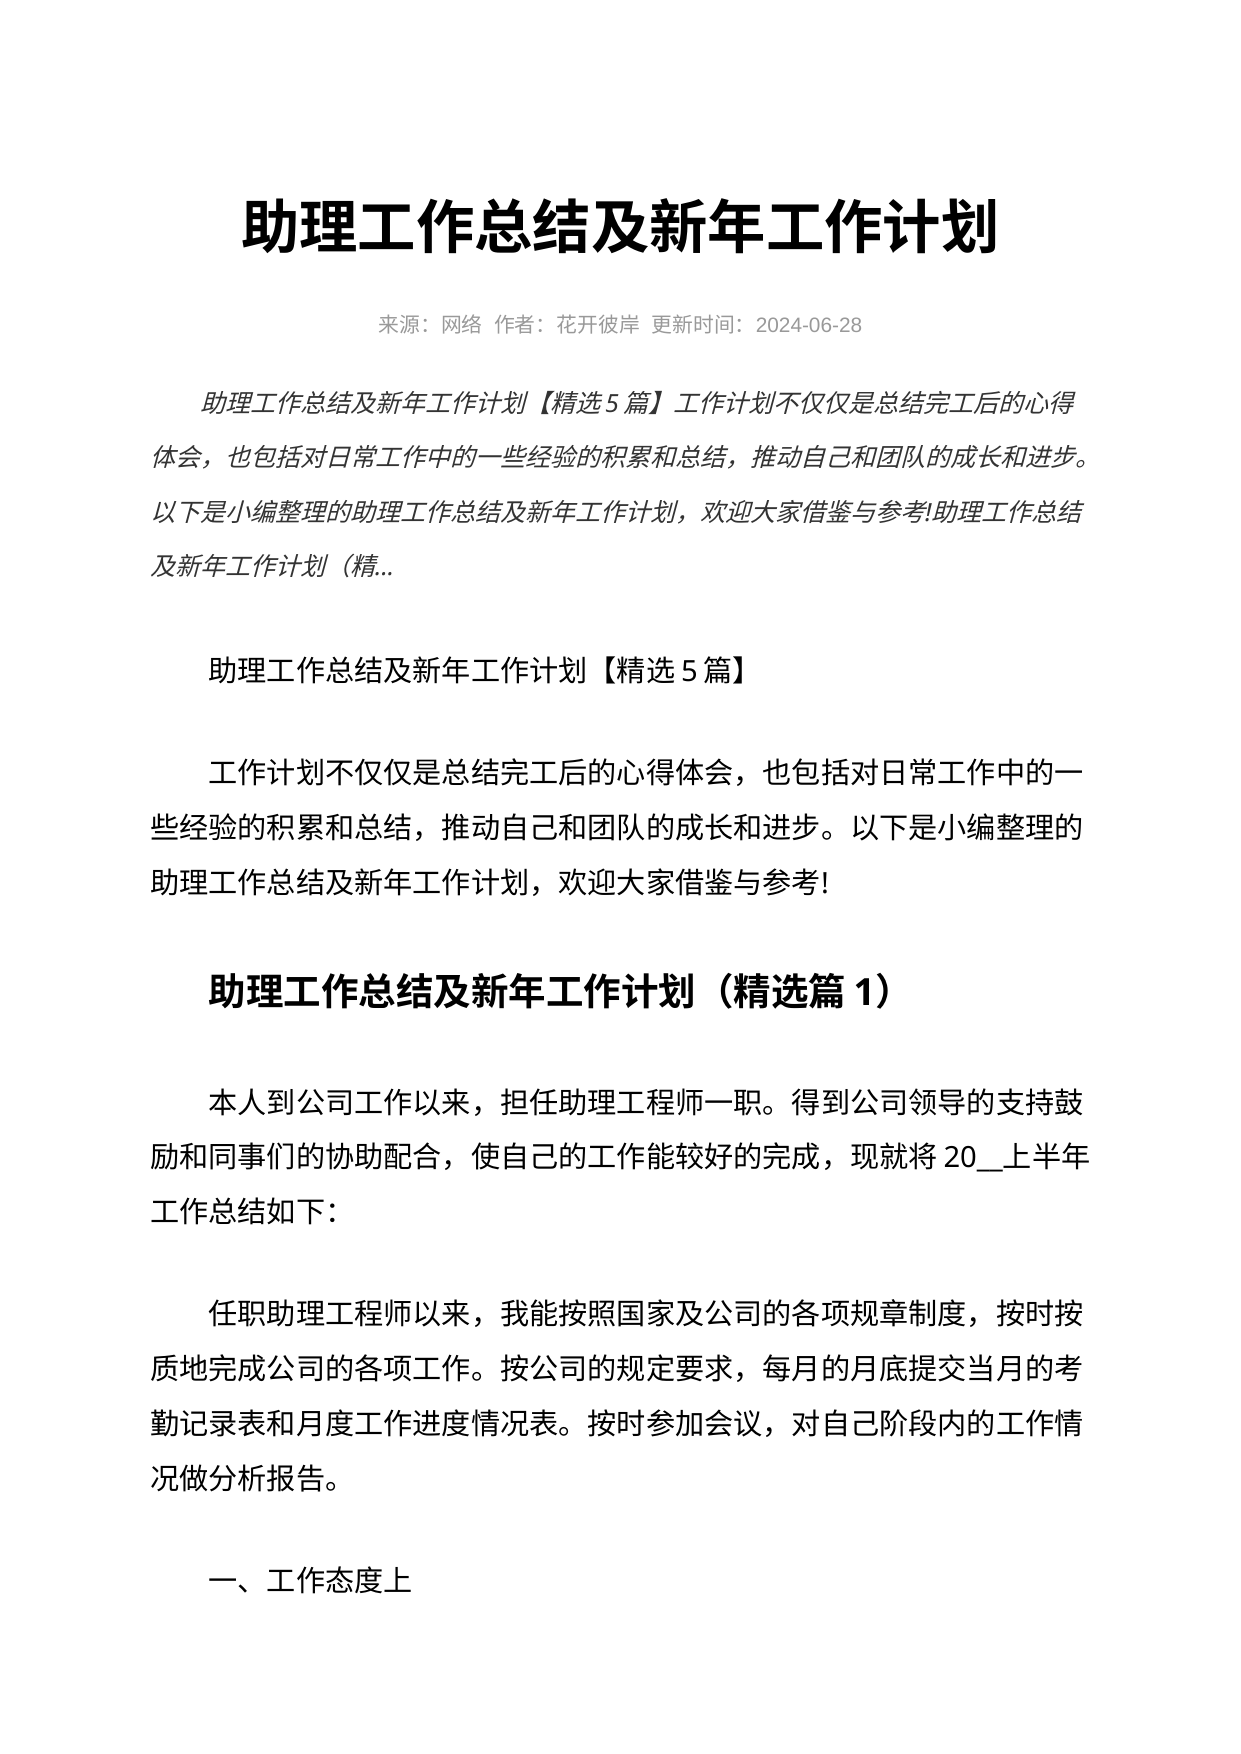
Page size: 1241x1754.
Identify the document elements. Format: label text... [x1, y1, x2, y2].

text 工作计划不仅仅是总结完工后的心得体会，也包括对日常工作中的一些经验的积累和总结，推动自己和团队的成长和进步。以下是小编整理的助理工作总结及新年工作计划，欢迎大家借鉴与参考! [150, 750, 1090, 902]
text 来源：网络 作者：花开彼岸 更新时间：2024-06-28 [150, 313, 1090, 337]
text 助理工作总结及新年工作计划【精选5篇】 [150, 648, 1090, 690]
text 助理工作总结及新年工作计划（精选篇1） [150, 962, 1090, 1016]
subtitle 助理工作总结及新年工作计划 [150, 181, 1090, 266]
text 一、工作态度上 [150, 1557, 1090, 1599]
text 本人到公司工作以来，担任助理工程师一职。得到公司领导的支持鼓励和同事们的协助配合，使自己的工作能较好的完成，现就将20__上半年工作总结如下： [150, 1079, 1090, 1231]
text 助理工作总结及新年工作计划【精选5篇】工作计划不仅仅是总结完工后的心得体会，也包括对日常工作中的一些经验的积累和总结，推动自己和团队的成长和进步。以下是小编整理的助理工作总结及新年工作计划，欢迎大家借鉴与参考!助理工作总结及新年工作计划（精... [150, 383, 1090, 583]
text 任职助理工程师以来，我能按照国家及公司的各项规章制度，按时按质地完成公司的各项工作。按公司的规定要求，每月的月底提交当月的考勤记录表和月度工作进度情况表。按时参加会议，对自己阶段内的工作情况做分析报告。 [150, 1291, 1090, 1498]
